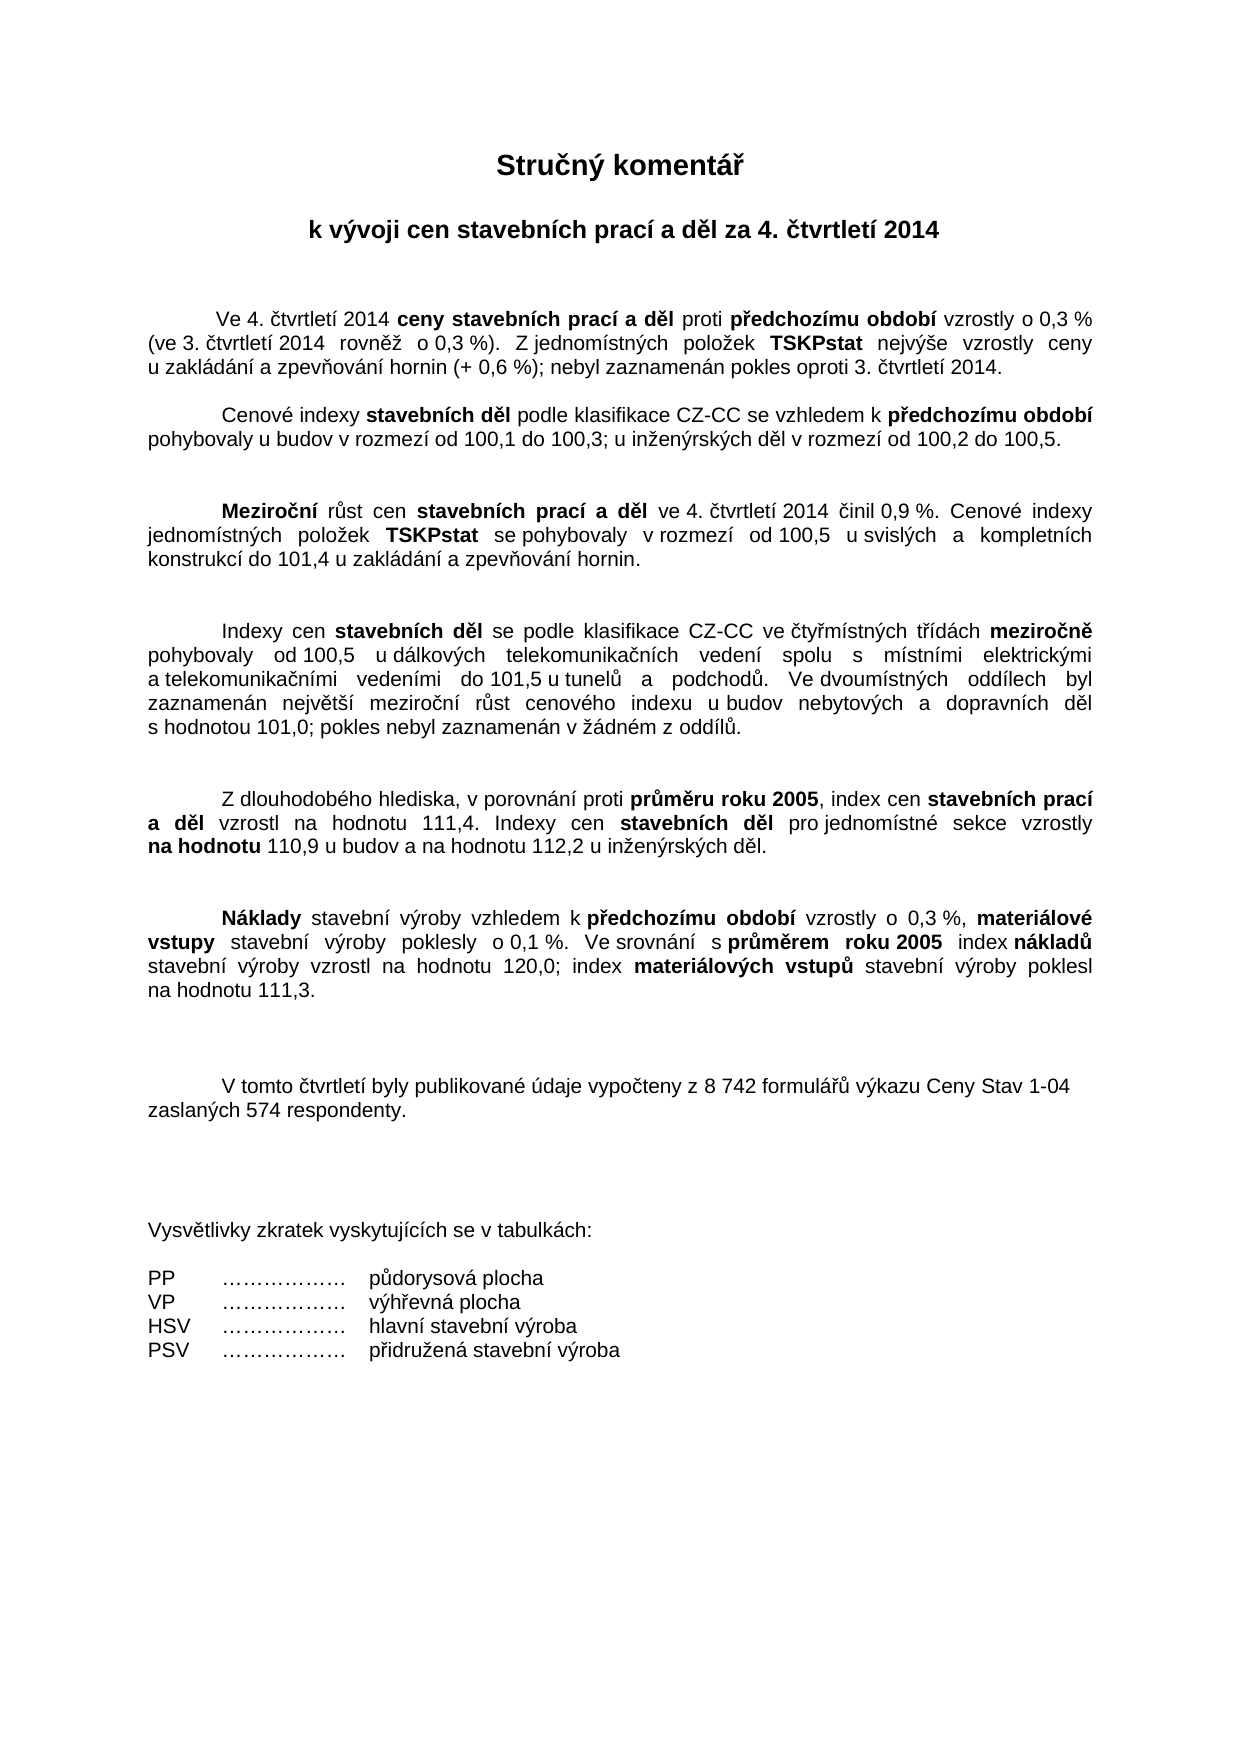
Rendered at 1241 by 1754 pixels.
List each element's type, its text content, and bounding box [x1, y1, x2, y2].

subtitle k vývoji cen stavebních prací a děl za 4. čtvrtletí 2014 [148, 215, 1093, 243]
text Cenové indexy stavebních děl podle klasifikace CZ-CC se vzhledem k předchozímu období pohybovaly u budov v rozmezí od 100,1 do 100,3; u inženýrských děl v rozmezí od 100,2 do 100,5. [148, 403, 1093, 451]
text Náklady stavební výroby vzhledem k předchozímu období vzrostly o 0,3 %, materiálové vstupy stavební výroby poklesly o 0,1 %. Ve srovnání s průměrem roku 2005 index nákladů stavební výroby vzrostl na hodnotu 120,0; index materiálových vstupů stavební výroby poklesl na hodnotu 111,3. [148, 906, 1093, 1002]
text Meziroční růst cen stavebních prací a děl ve 4. čtvrtletí 2014 činil 0,9 %. Cenové indexy jednomístných položek TSKPstat se pohybovaly v rozmezí od 100,5 u svislých a kompletních konstrukcí do 101,4 u zakládání a zpevňování hornin. [148, 499, 1093, 571]
text PP ……………… půdorysová plocha [148, 1266, 1093, 1289]
subtitle Stručný komentář [148, 148, 1093, 181]
text VP ……………… výhřevná plocha [148, 1289, 1093, 1313]
text V tomto čtvrtletí byly publikované údaje vypočteny z 8 742 formulářů výkazu Ceny Stav 1-04 zaslaných 574 respondenty. [148, 1074, 1093, 1122]
text Vysvětlivky zkratek vyskytujících se v tabulkách: [148, 1218, 1093, 1242]
text PSV ……………… přidružená stavební výroba [148, 1337, 1093, 1361]
text HSV ……………… hlavní stavební výroba [148, 1313, 1093, 1337]
text Ve 4. čtvrtletí 2014 ceny stavebních prací a děl proti předchozímu období vzrostly o 0,3 % (ve 3. čtvrtletí 2014 rovněž o 0,3 %). Z jednomístných položek TSKPstat nejvýše vzrostly ceny u zakládání a zpevňování hornin (+ 0,6 %); nebyl zaznamenán pokles oproti 3. čtvrtletí 2014. [148, 307, 1093, 379]
text Indexy cen stavebních děl se podle klasifikace CZ-CC ve čtyřmístných třídách meziročně pohybovaly od 100,5 u dálkových telekomunikačních vedení spolu s místními elektrickými a telekomunikačními vedeními do 101,5 u tunelů a podchodů. Ve dvoumístných oddílech byl zaznamenán největší meziroční růst cenového indexu u budov nebytových a dopravních děl s hodnotou 101,0; pokles nebyl zaznamenán v žádném z oddílů. [148, 619, 1093, 738]
text Z dlouhodobého hlediska, v porovnání proti průměru roku 2005, index cen stavebních prací a děl vzrostl na hodnotu 111,4. Indexy cen stavebních děl pro jednomístné sekce vzrostly na hodnotu 110,9 u budov a na hodnotu 112,2 u inženýrských děl. [148, 786, 1093, 858]
